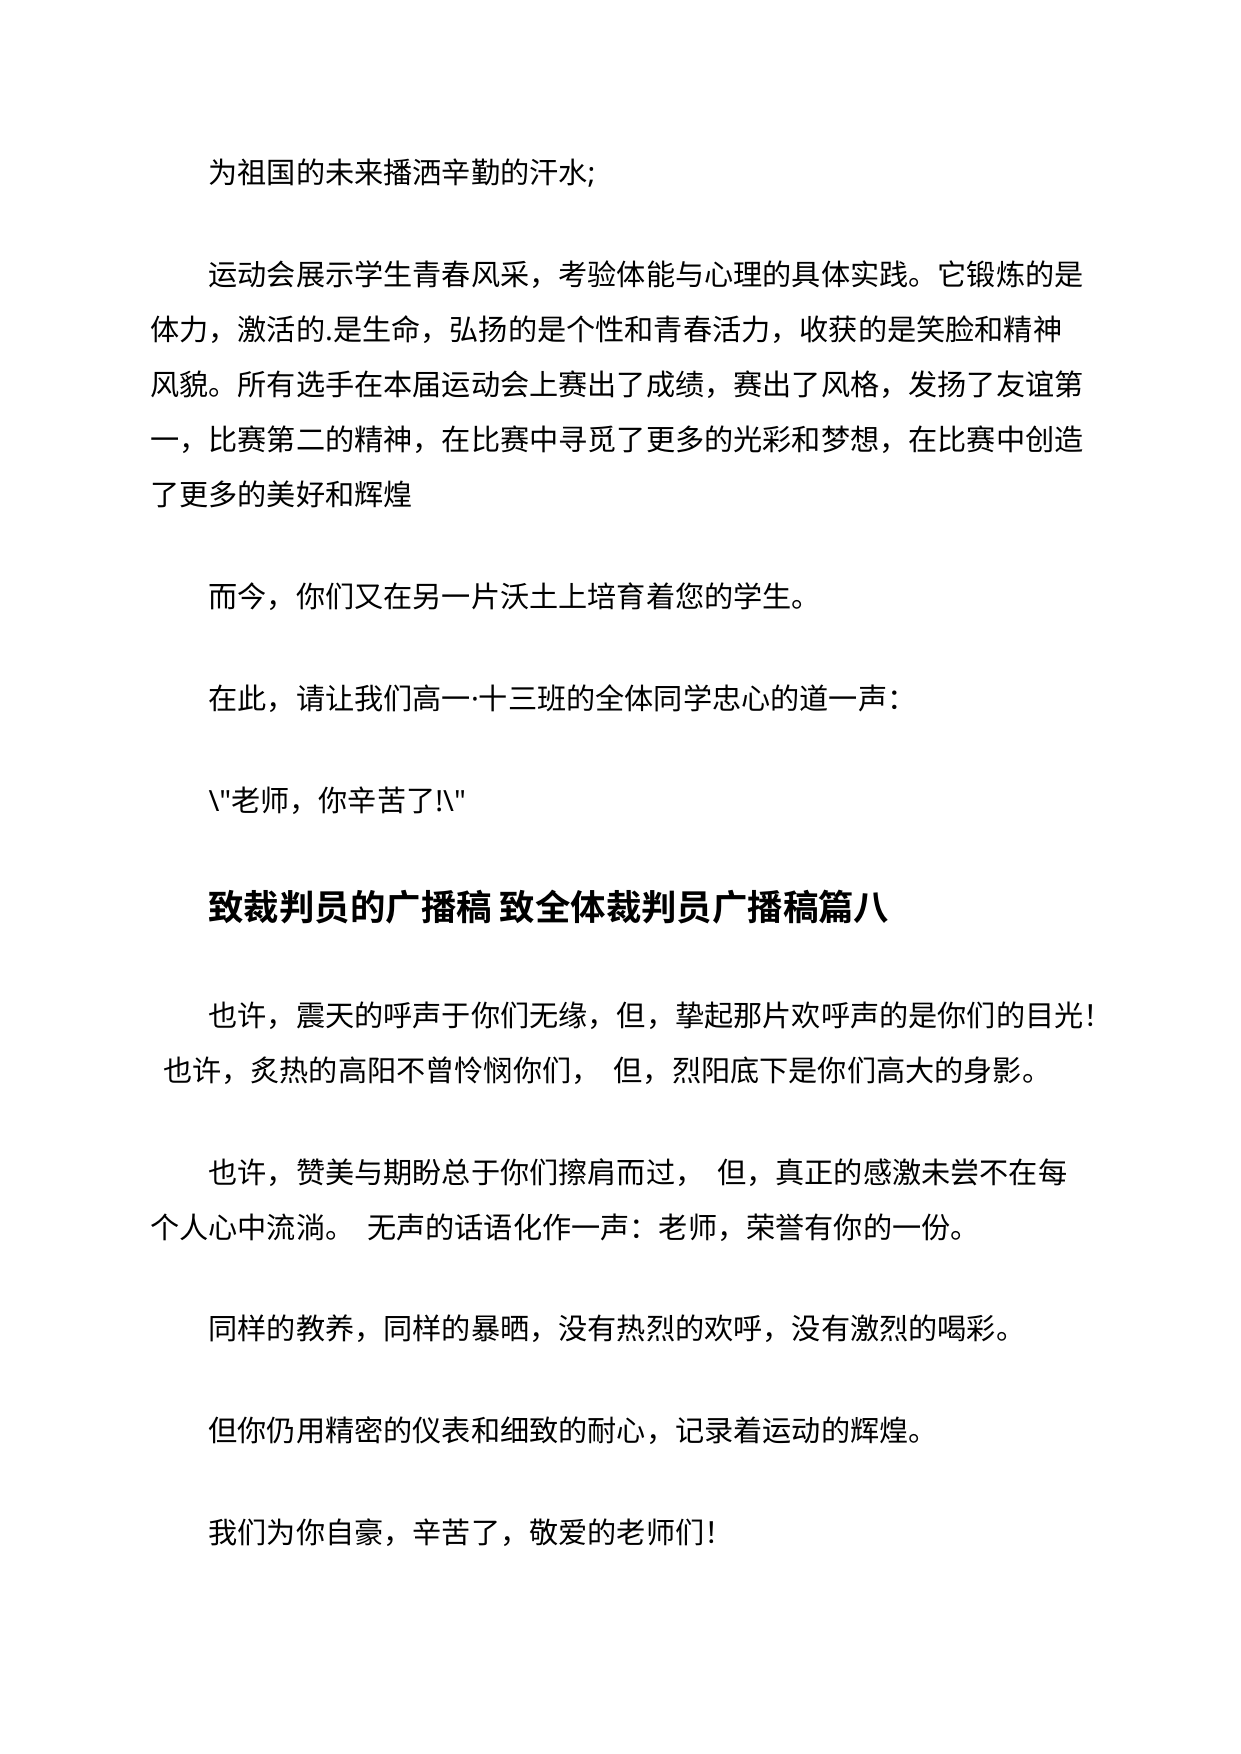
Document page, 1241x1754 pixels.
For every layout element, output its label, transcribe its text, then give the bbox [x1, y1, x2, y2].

text 也许，赞美与期盼总于你们擦肩而过， 但，真正的感激未尝不在每个人心中流淌。 无声的话语化作一声：老师，荣誉有你的一份。 [150, 1149, 1090, 1246]
text 同样的教养，同样的暴晒，没有热烈的欢呼，没有激烈的喝彩。 [150, 1306, 1090, 1348]
text 我们为你自豪，辛苦了，敬爱的老师们！ [150, 1509, 1090, 1552]
text 也许，震天的呼声于你们无缘，但，挚起那片欢呼声的是你们的目光！ 也许，炙热的高阳不曾怜悯你们， 但，烈阳底下是你们高大的身影。 [150, 993, 1090, 1090]
text 但你仍用精密的仪表和细致的耐心，记录着运动的辉煌。 [150, 1408, 1090, 1450]
text 为祖国的未来播洒辛勤的汗水; [150, 150, 1090, 192]
text 而今，你们又在另一片沃土上培育着您的学生。 [150, 573, 1090, 616]
text 在此，请让我们高一·十三班的全体同学忠心的道一声： [150, 675, 1090, 718]
text 运动会展示学生青春风采，考验体能与心理的具体实践。它锻炼的是体力，激活的.是生命，弘扬的是个性和青春活力，收获的是笑脸和精神风貌。所有选手在本届运动会上赛出了成绩，赛出了风格，发扬了友谊第一，比赛第二的精神，在比赛中寻觅了更多的光彩和梦想，在比赛中创造了更多的美好和辉煌 [150, 252, 1090, 514]
text \"老师，你辛苦了!\" [150, 777, 1090, 819]
text 致裁判员的广播稿 致全体裁判员广播稿篇八 [150, 879, 1090, 930]
